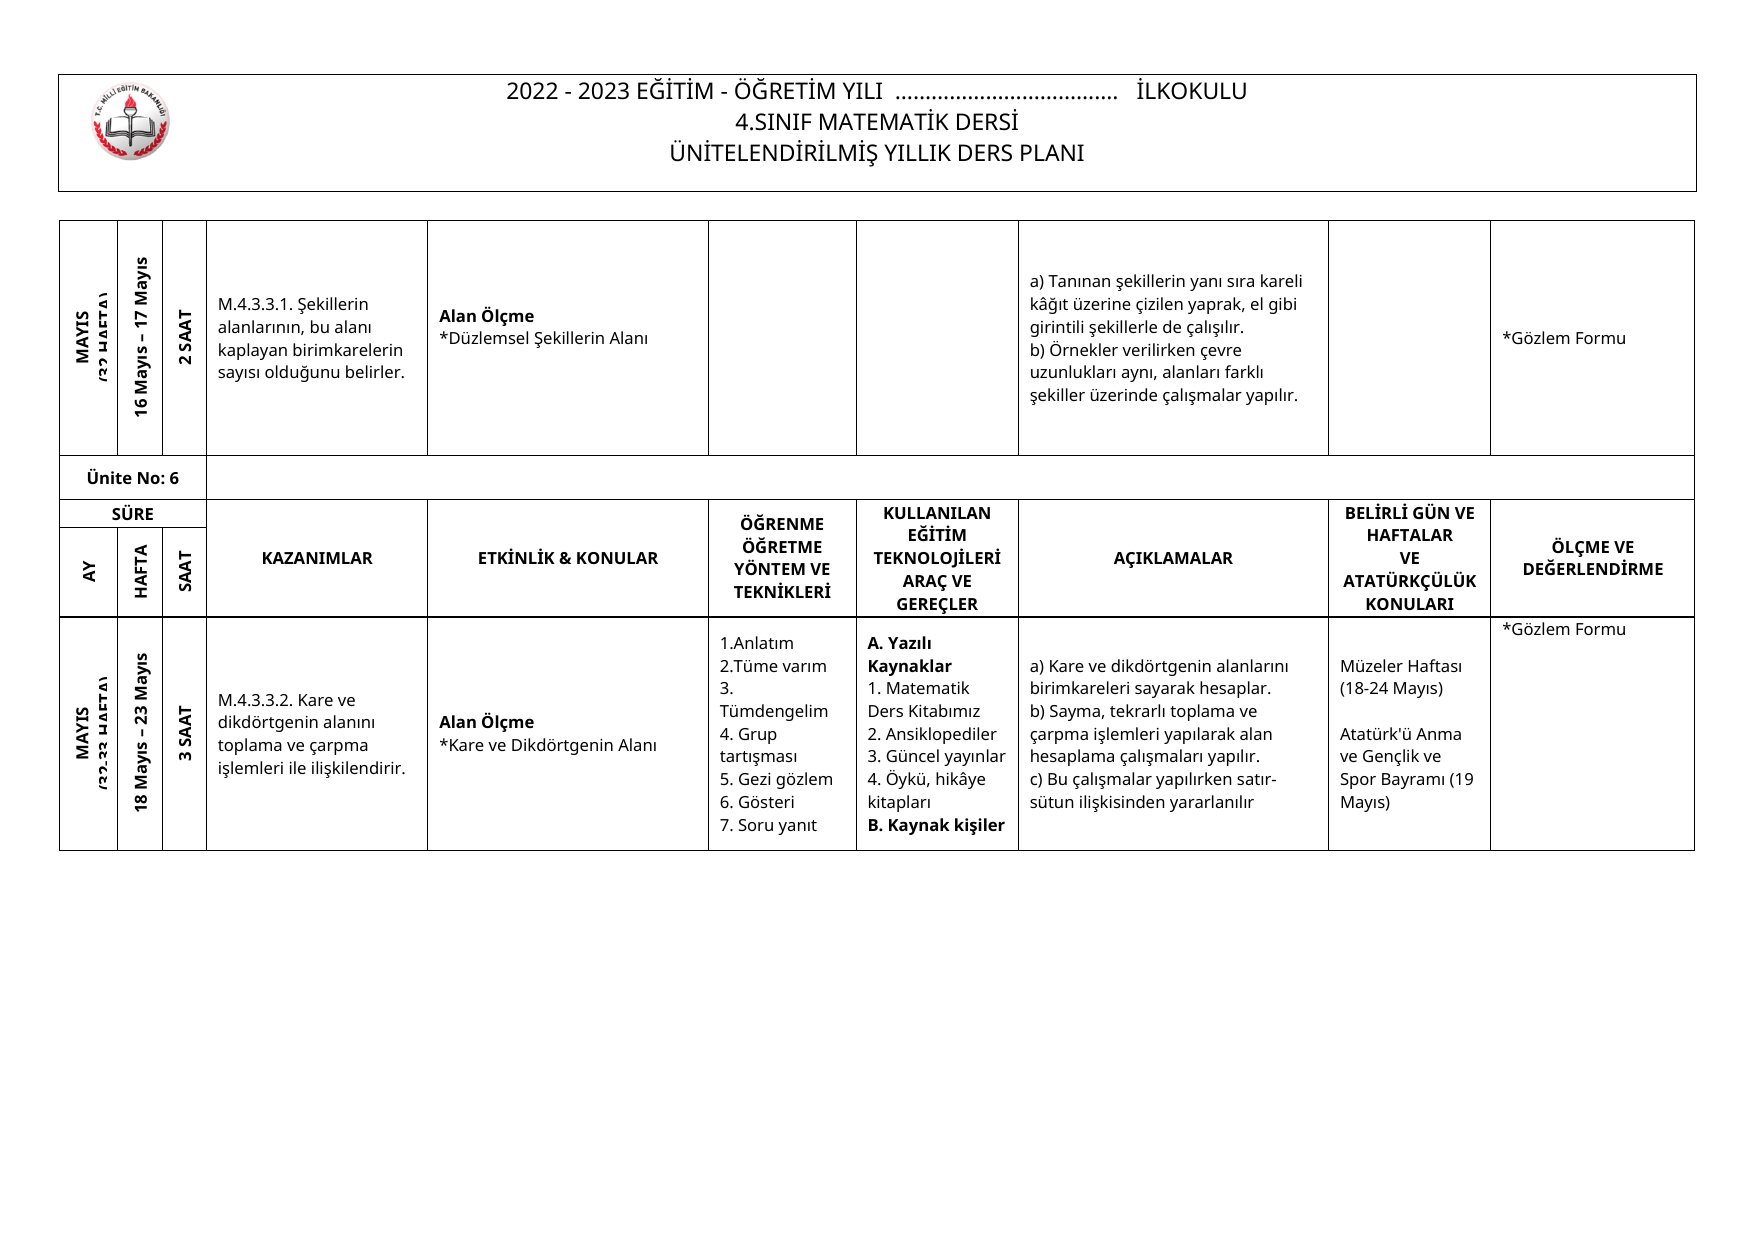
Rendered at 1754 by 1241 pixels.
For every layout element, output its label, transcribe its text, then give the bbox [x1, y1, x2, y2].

table_cell 3 SAAT [163, 618, 206, 850]
table_cell 2 SAAT [163, 221, 206, 455]
table_cell AY [60, 528, 117, 616]
table_cell [207, 456, 1694, 499]
table_cell Müzeler Haftası (18-24 Mayıs) Atatürk'ü Anma ve Gençlik ve Spor Bayramı (19 Mayıs) [1329, 618, 1490, 850]
table_cell Alan Ölçme *Düzlemsel Şekillerin Alanı [428, 221, 708, 455]
table_cell M.4.3.3.1. Şekillerin alanlarının, bu alanı kaplayan birimkarelerin sayısı olduğunu belirler. [207, 221, 427, 455]
table_cell 1.Anlatım 2.Tüme varım 3. Tümdengelim 4. Grup tartışması 5. Gezi gözlem 6. Gösteri 7. Soru yanıt 8. Örnek olay 9. Beyin fırtınası 10. Canlandırma 11. Grup çalışmaları 12. Oyunlar 13. Rol yapma 14. Canlandırma [709, 618, 856, 850]
table_cell 16 Mayıs – 17 Mayıs [118, 221, 162, 455]
table_cell BELİRLİ GÜN VE HAFTALAR VE ATATÜRKÇÜLÜK KONULARI [1329, 500, 1490, 616]
table_cell [1329, 221, 1490, 455]
table_cell AÇIKLAMALAR [1019, 500, 1328, 616]
table_cell KAZANIMLAR [207, 500, 427, 616]
picture [85, 77, 175, 167]
table_cell ETKİNLİK & KONULAR [428, 500, 708, 616]
table_cell a) Kare ve dikdörtgenin alanlarını birimkareleri sayarak hesaplar. b) Sayma, tekrarlı toplama ve çarpma işlemleri yapılarak alan hesaplama çalışmaları yapılır. c) Bu çalışmalar yapılırken satır-sütun ilişkisinden yararlanılır [1019, 618, 1328, 850]
table_cell a) Tanınan şekillerin yanı sıra kareli kâğıt üzerine çizilen yaprak, el gibi girintili şekillerle de çalışılır. b) Örnekler verilirken çevre uzunlukları aynı, alanları farklı şekiller üzerinde çalışmalar yapılır. [1019, 221, 1328, 455]
table_cell *Gözlem Formu [1491, 618, 1694, 850]
table_cell SAAT [163, 528, 206, 616]
table_cell MAYIS (32-33.HAFTA) [60, 618, 117, 850]
table_cell Alan Ölçme *Kare ve Dikdörtgenin Alanı [428, 618, 708, 850]
table_cell Ünite No: 6 [60, 456, 206, 499]
table_cell KULLANILAN EĞİTİM TEKNOLOJİLERİ ARAÇ VE GEREÇLER [857, 500, 1018, 616]
table_cell 18 Mayıs – 23 Mayıs [118, 618, 162, 850]
table_cell A. Yazılı Kaynaklar 1. Matematik Ders Kitabımız 2. Ansiklopediler 3. Güncel yayınlar 4. Öykü, hikâye kitapları B. Kaynak kişiler 1.Öğretmenler 2. Aile bireyleri C. Görsel Kaynaklar 1. Video 2. Etkinlik örnekleri 3. Bilgisayar vb. D.EBA [857, 618, 1018, 850]
table_cell MAYIS (32.HAFTA) [60, 221, 117, 455]
table_cell M.4.3.3.2. Kare ve dikdörtgenin alanını toplama ve çarpma işlemleri ile ilişkilendirir. [207, 618, 427, 850]
table_cell ÖĞRENME ÖĞRETME YÖNTEM VE TEKNİKLERİ [709, 500, 856, 616]
table_cell SÜRE [60, 500, 206, 527]
table_cell ÖLÇME VE DEĞERLENDİRME [1491, 500, 1694, 616]
table_cell HAFTA [118, 528, 162, 616]
table_cell *Gözlem Formu [1491, 221, 1694, 455]
